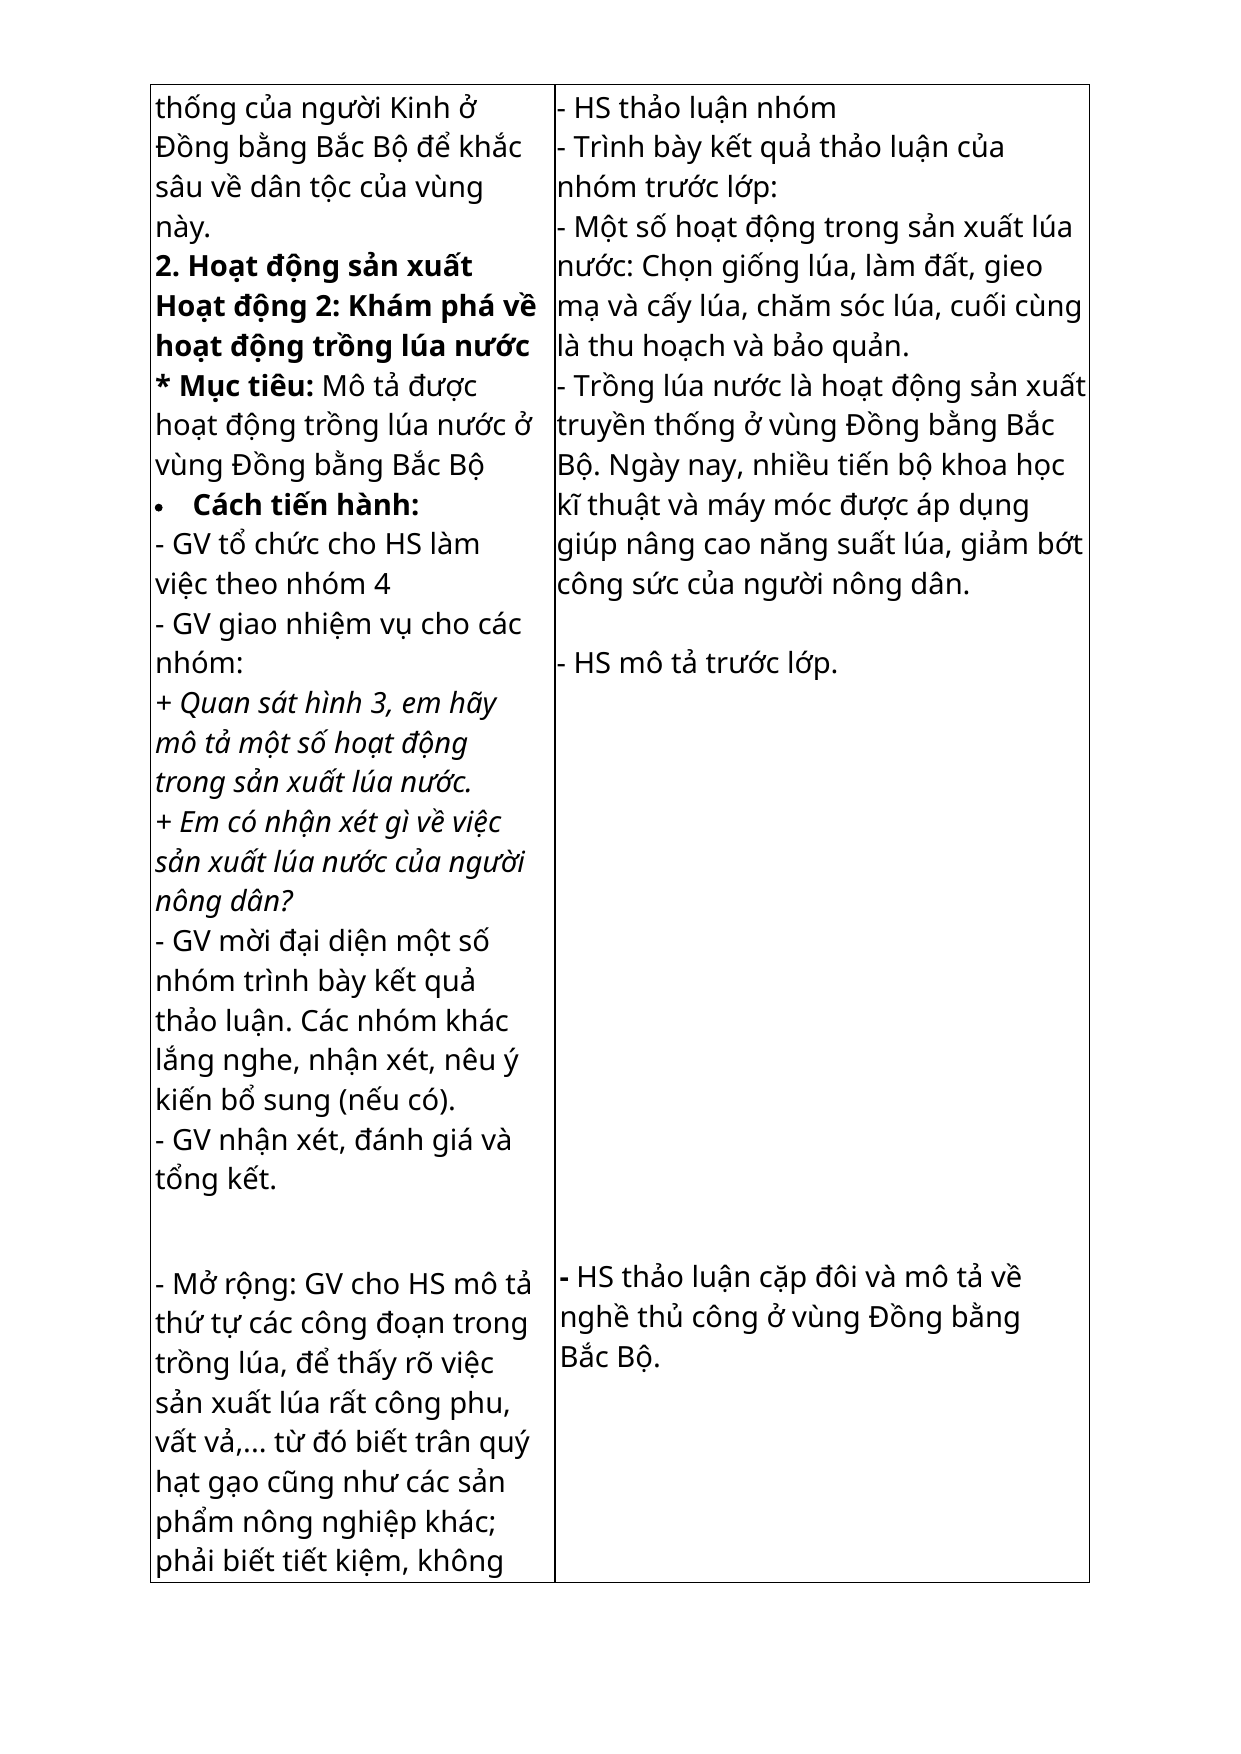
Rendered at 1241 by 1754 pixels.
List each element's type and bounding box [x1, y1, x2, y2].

table_cell [556, 85, 1089, 1582]
table_cell [151, 85, 554, 1582]
